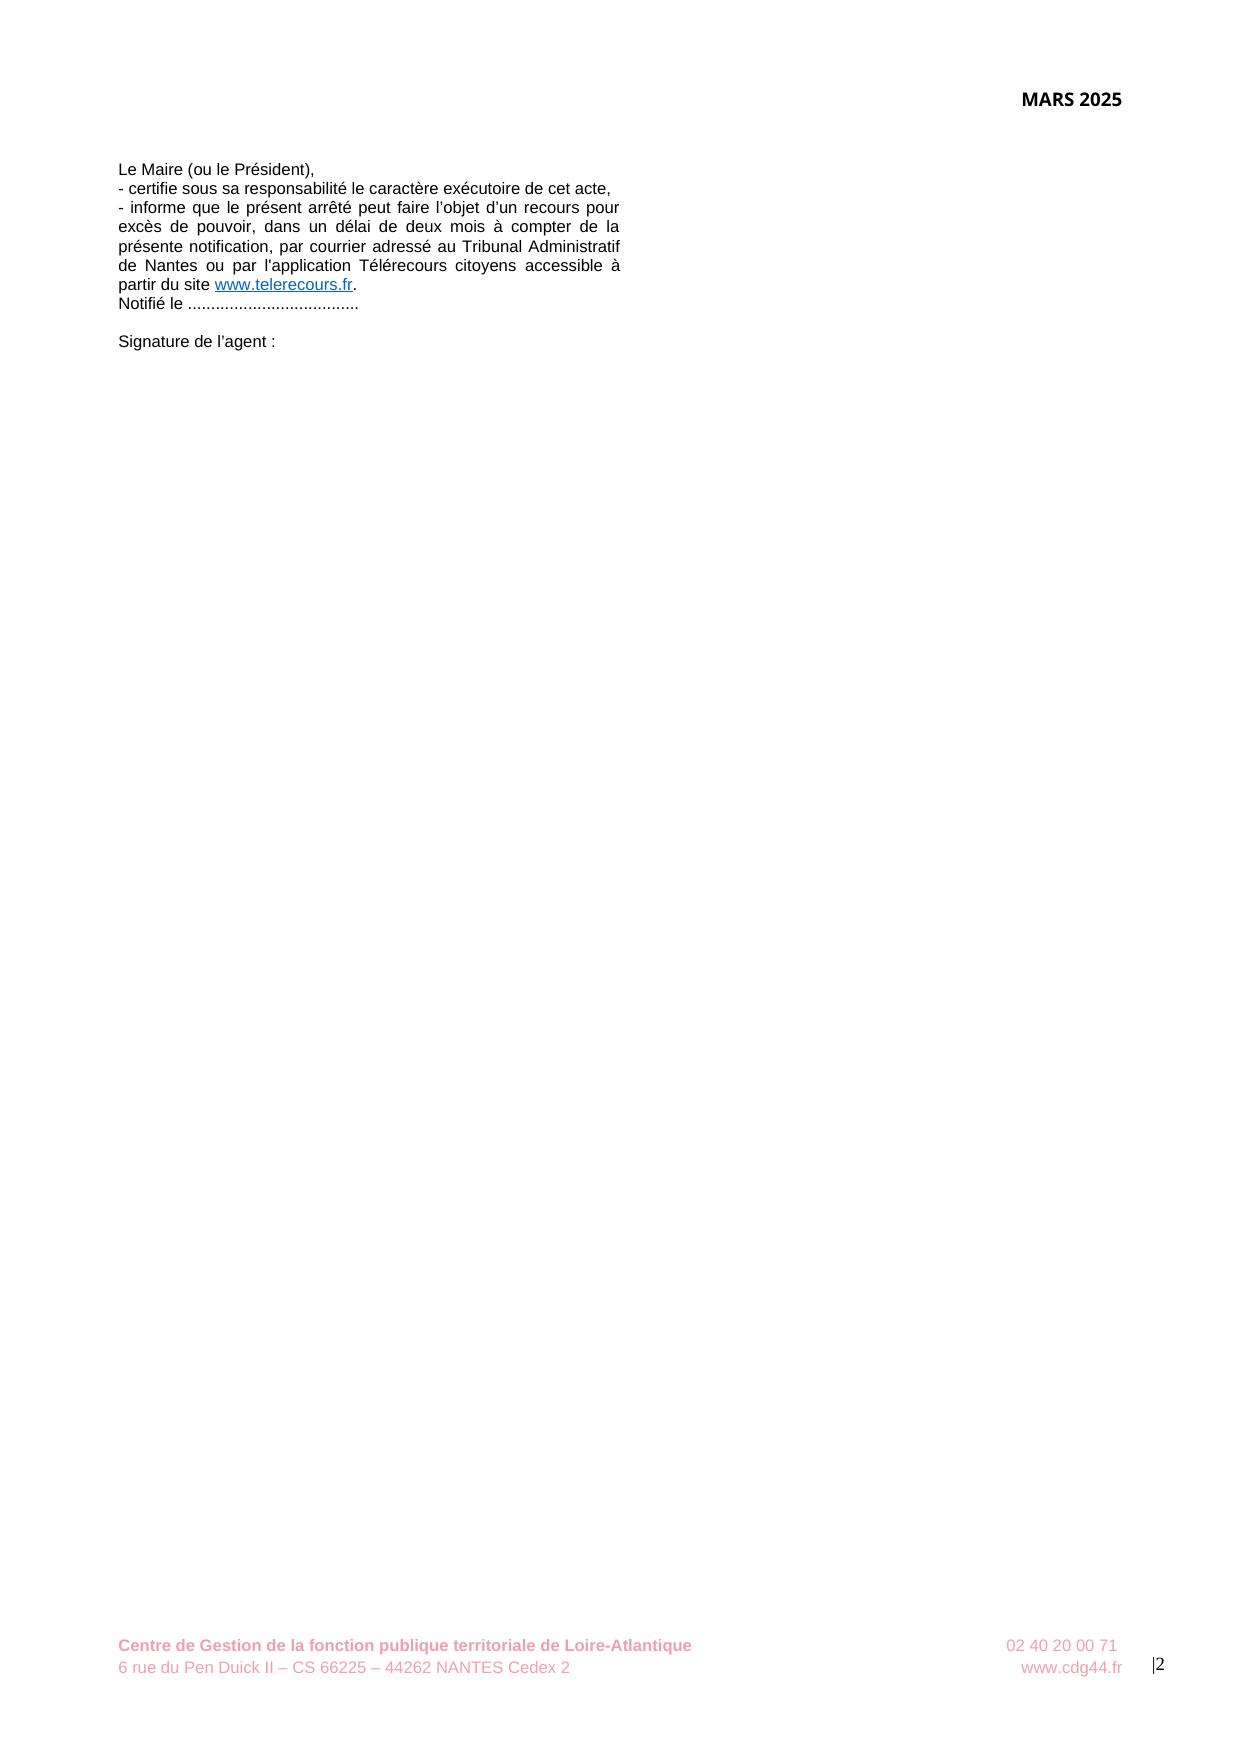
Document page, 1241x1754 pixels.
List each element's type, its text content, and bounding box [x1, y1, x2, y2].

text Notifié le ..................................... [118, 294, 620, 313]
text - certifie sous sa responsabilité le caractère exécutoire de cet acte, [118, 179, 620, 198]
text - informe que le présent arrêté peut faire l’objet d’un recours pour excès de pouvoir, dans un délai de deux mois à compter de la présente notification, par courrier adressé au Tribunal Administratif de Nantes ou par l'application Télérecours citoyens accessible à partir du site www.telerecours.fr. [118, 198, 620, 294]
text Le Maire (ou le Président), [118, 160, 620, 179]
text Signature de l’agent : [118, 332, 620, 351]
